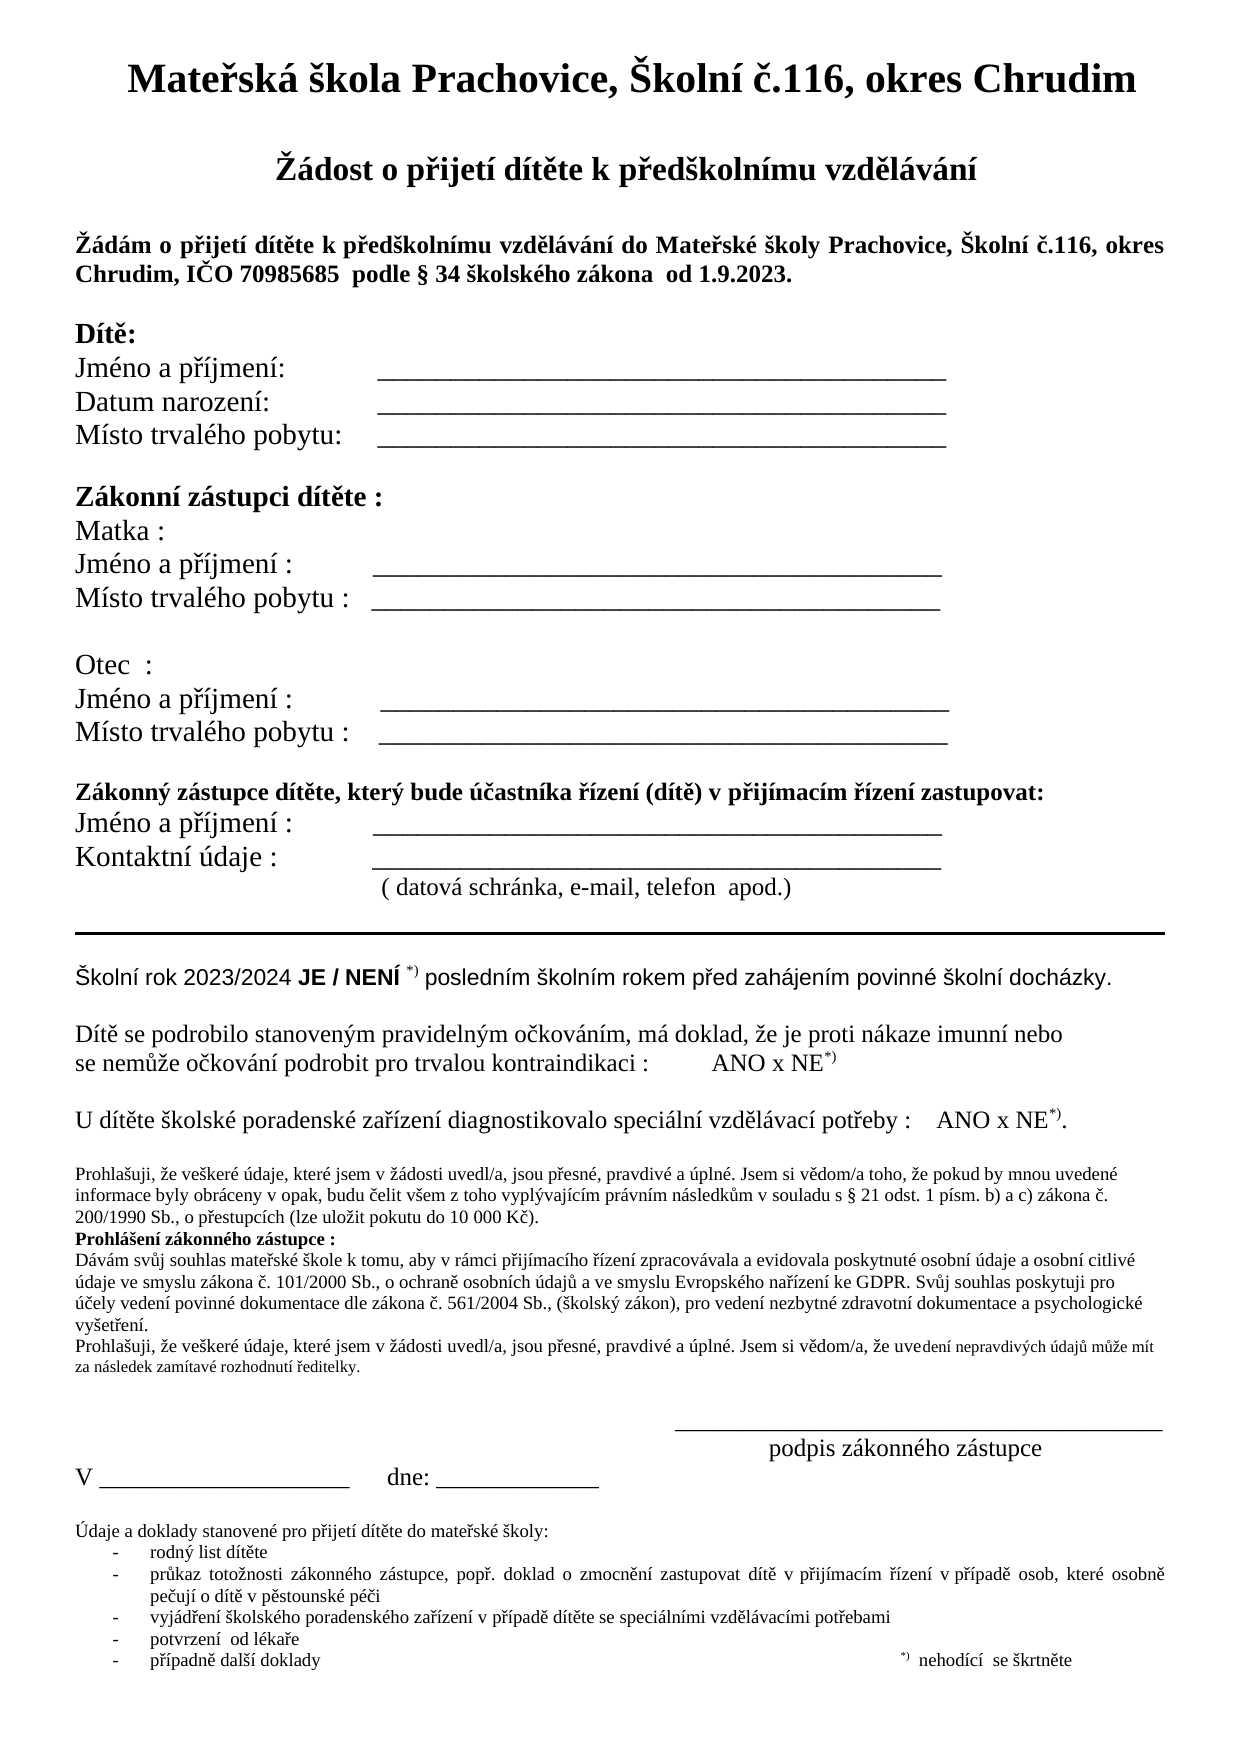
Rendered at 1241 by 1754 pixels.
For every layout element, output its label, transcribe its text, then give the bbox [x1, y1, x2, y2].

text Matka : [75, 513, 1165, 547]
text Zákonný zástupce dítěte, který bude účastníka řízení (dítě) v přijímacím řízení zastupovat: [75, 777, 1165, 805]
text podpis zákonného zástupce [75, 1433, 1165, 1462]
text Prohlašuji, že veškeré údaje, které jsem v žádosti uvedl/a, jsou přesné, pravdivé a úplné. Jsem si vědom/a, že uvedení nepravdivých údajů může mít za následek zamítavé rozhodnutí ředitelky. [75, 1335, 1165, 1376]
text Zákonní zástupci dítěte : [75, 479, 1165, 513]
text Údaje a doklady stanovené pro přijetí dítěte do mateřské školy: [75, 1520, 1165, 1541]
text V ____________________ dne: _____________ [75, 1462, 1165, 1491]
table_header Školní rok 2023/2024 JE / NENÍ *) posledním školním rokem před zahájením povinné školní docházky. [64, 962, 1128, 990]
text Místo trvalého pobytu: _______________________________________ [75, 417, 1165, 451]
text Dávám svůj souhlas mateřské škole k tomu, aby v rámci přijímacího řízení zpracovávala a evidovala poskytnuté osobní údaje a osobní citlivé údaje ve smyslu zákona č. 101/2000 Sb., o ochraně osobních údajů a ve smyslu Evropského nařízení ke GDPR. Svůj souhlas poskytuji pro [75, 1249, 1165, 1292]
text Žádám o přijetí dítěte k předškolnímu vzdělávání do Mateřské školy Prachovice, Školní č.116, okres Chrudim, IČO 70985685 podle § 34 školského zákona od 1.9.2023. [75, 230, 1165, 288]
list potvrzení od lékaře [112, 1628, 1165, 1649]
text Prohlášení zákonného zástupce : [75, 1227, 1165, 1249]
text U dítěte školské poradenské zařízení diagnostikovalo speciální vzdělávací potřeby : ANO x NE*). [75, 1105, 1165, 1134]
text Dítě se podrobilo stanoveným pravidelným očkováním, má doklad, že je proti nákaze imunní nebo [75, 1019, 1165, 1048]
text Jméno a příjmení : _______________________________________ [75, 681, 1165, 714]
text Datum narození: _______________________________________ [75, 384, 1165, 417]
text Dítě: [75, 317, 1165, 350]
list průkaz totožnosti zákonného zástupce, popř. doklad o zmocnění zastupovat dítě v přijímacím řízení v případě osob, které osobně pečují o dítě v pěstounské péči [112, 1563, 1165, 1606]
text ( datová schránka, e-mail, telefon apod.) [75, 872, 1165, 901]
text Kontaktní údaje : _______________________________________ [75, 839, 1165, 872]
list rodný list dítěte [112, 1541, 1165, 1563]
list vyjádření školského poradenského zařízení v případě dítěte se speciálními vzdělávacími potřebami [112, 1606, 1165, 1628]
text se nemůže očkování podrobit pro trvalou kontraindikaci : ANO x NE*) [75, 1048, 1165, 1077]
text Prohlašuji, že veškeré údaje, které jsem v žádosti uvedl/a, jsou přesné, pravdivé a úplné. Jsem si vědom/a toho, že pokud by mnou uvedené informace byly obráceny v opak, budu čelit všem z toho vyplývajícím právním následkům v souladu s § 21 odst. 1 písm. b) a c) zákona č. 200/1990 Sb., o přestupcích (lze uložit pokutu do 10 000 Kč). [75, 1163, 1165, 1227]
text _______________________________________ [75, 1405, 1165, 1433]
text Místo trvalého pobytu : _______________________________________ [75, 580, 1165, 614]
text Otec : [75, 647, 1165, 681]
text účely vedení povinné dokumentace dle zákona č. 561/2004 Sb., (školský zákon), pro vedení nezbytné zdravotní dokumentace a psychologické vyšetření. [75, 1292, 1165, 1335]
text Místo trvalého pobytu : _______________________________________ [75, 714, 1165, 748]
text Jméno a příjmení : _______________________________________ [75, 805, 1165, 839]
text Mateřská škola Prachovice, Školní č.116, okres Chrudim [75, 53, 1165, 149]
text Jméno a příjmení: _______________________________________ [75, 350, 1165, 384]
list případně další doklady *) nehodící se škrtněte [112, 1649, 1165, 1671]
text Jméno a příjmení : _______________________________________ [75, 547, 1165, 580]
title Žádost o přijetí dítěte k předškolnímu vzdělávání [75, 149, 1165, 187]
